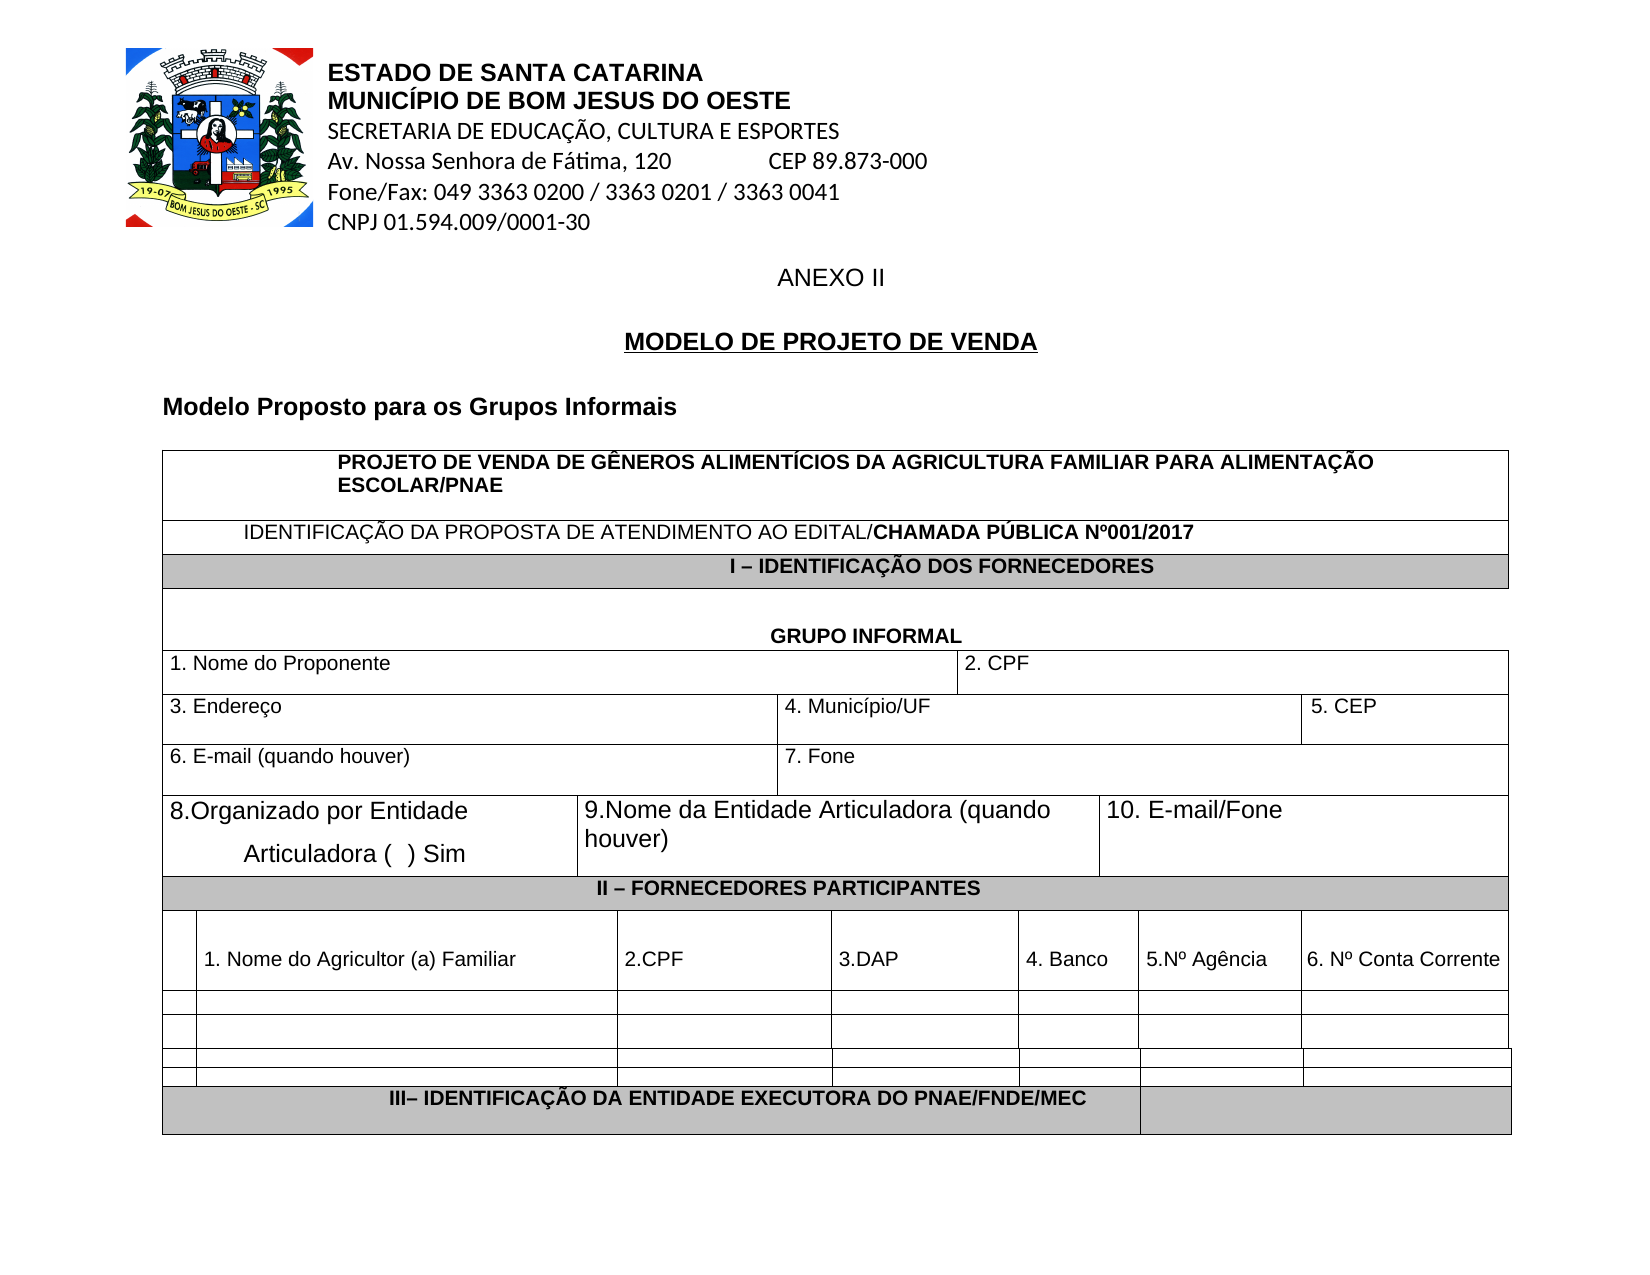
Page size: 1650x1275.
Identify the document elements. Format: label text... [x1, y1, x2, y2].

table_cell [618, 1015, 831, 1048]
table_cell II – FORNECEDORES PARTICIPANTES [163, 877, 1508, 910]
table_cell [197, 1049, 617, 1067]
table_cell IDENTIFICAÇÃO DA PROPOSTA DE ATENDIMENTO AO EDITAL/CHAMADA PÚBLICA Nº001/2017 [163, 521, 1508, 553]
table_cell 10. E-mail/Fone [1100, 796, 1508, 876]
table_cell I – IDENTIFICAÇÃO DOS FORNECEDORES [163, 555, 1508, 588]
table_cell [833, 1068, 1019, 1086]
table_cell [197, 1015, 617, 1048]
table_cell 5. CEP [1302, 695, 1508, 743]
table_cell [163, 1068, 196, 1086]
table_cell 1. Nome do Agricultor (a) Familiar [197, 911, 617, 990]
table_cell 4. Banco [1019, 911, 1138, 990]
table_cell 5.Nº Agência [1139, 911, 1301, 990]
table_cell [618, 1068, 832, 1086]
table_cell [197, 1068, 617, 1086]
picture [125, 48, 314, 227]
table_header PROJETO DE VENDA DE GÊNEROS ALIMENTÍCIOS DA AGRICULTURA FAMILIAR PARA ALIMENTAÇÃO ESCOLAR/PNAE [163, 451, 1508, 519]
table_cell [1141, 1068, 1303, 1086]
table_cell 6. E-mail (quando houver) [163, 745, 777, 795]
table_cell [163, 1015, 196, 1048]
table_cell GRUPO INFORMAL [163, 589, 1509, 650]
table_cell [618, 991, 831, 1014]
table_cell [1141, 1049, 1303, 1067]
table_cell [197, 991, 617, 1014]
table_cell [1141, 1087, 1511, 1134]
table_cell [833, 1049, 1019, 1067]
table_cell [1302, 1015, 1508, 1048]
table_cell 4. Município/UF [778, 695, 1301, 743]
table_cell [163, 991, 196, 1014]
table_cell [1139, 1015, 1301, 1048]
table_cell [1019, 1015, 1138, 1048]
table_cell [1302, 991, 1508, 1014]
table_cell [832, 1015, 1018, 1048]
table_cell 6. Nº Conta Corrente [1302, 911, 1508, 990]
table_cell 9.Nome da Entidade Articuladora (quando houver) [578, 796, 1099, 876]
table_cell III– IDENTIFICAÇÃO DA ENTIDADE EXECUTORA DO PNAE/FNDE/MEC [163, 1087, 1140, 1134]
table_cell [1304, 1068, 1511, 1086]
text ANEXO II [162, 262, 1500, 291]
table_cell [1020, 1049, 1140, 1067]
table_cell [1020, 1068, 1140, 1086]
text MODELO DE PROJETO DE VENDA [162, 327, 1500, 356]
table_cell [163, 911, 196, 990]
table_cell 2.CPF [618, 911, 831, 990]
table_cell 2. CPF [958, 651, 1508, 694]
table_cell 8.Organizado por Entidade Articuladora ( ) Sim ( ) Não [163, 796, 577, 876]
table_cell 1. Nome do Proponente [163, 651, 957, 694]
table_cell [1019, 991, 1138, 1014]
table_cell 7. Fone [778, 745, 1508, 795]
table_cell [1139, 991, 1301, 1014]
table_cell 3.DAP [832, 911, 1018, 990]
table_cell [1304, 1049, 1511, 1067]
table_cell 3. Endereço [163, 695, 777, 743]
table_cell [832, 991, 1018, 1014]
table_cell [618, 1049, 832, 1067]
text Modelo Proposto para os Grupos Informais [162, 392, 1500, 421]
table_cell [163, 1049, 196, 1067]
